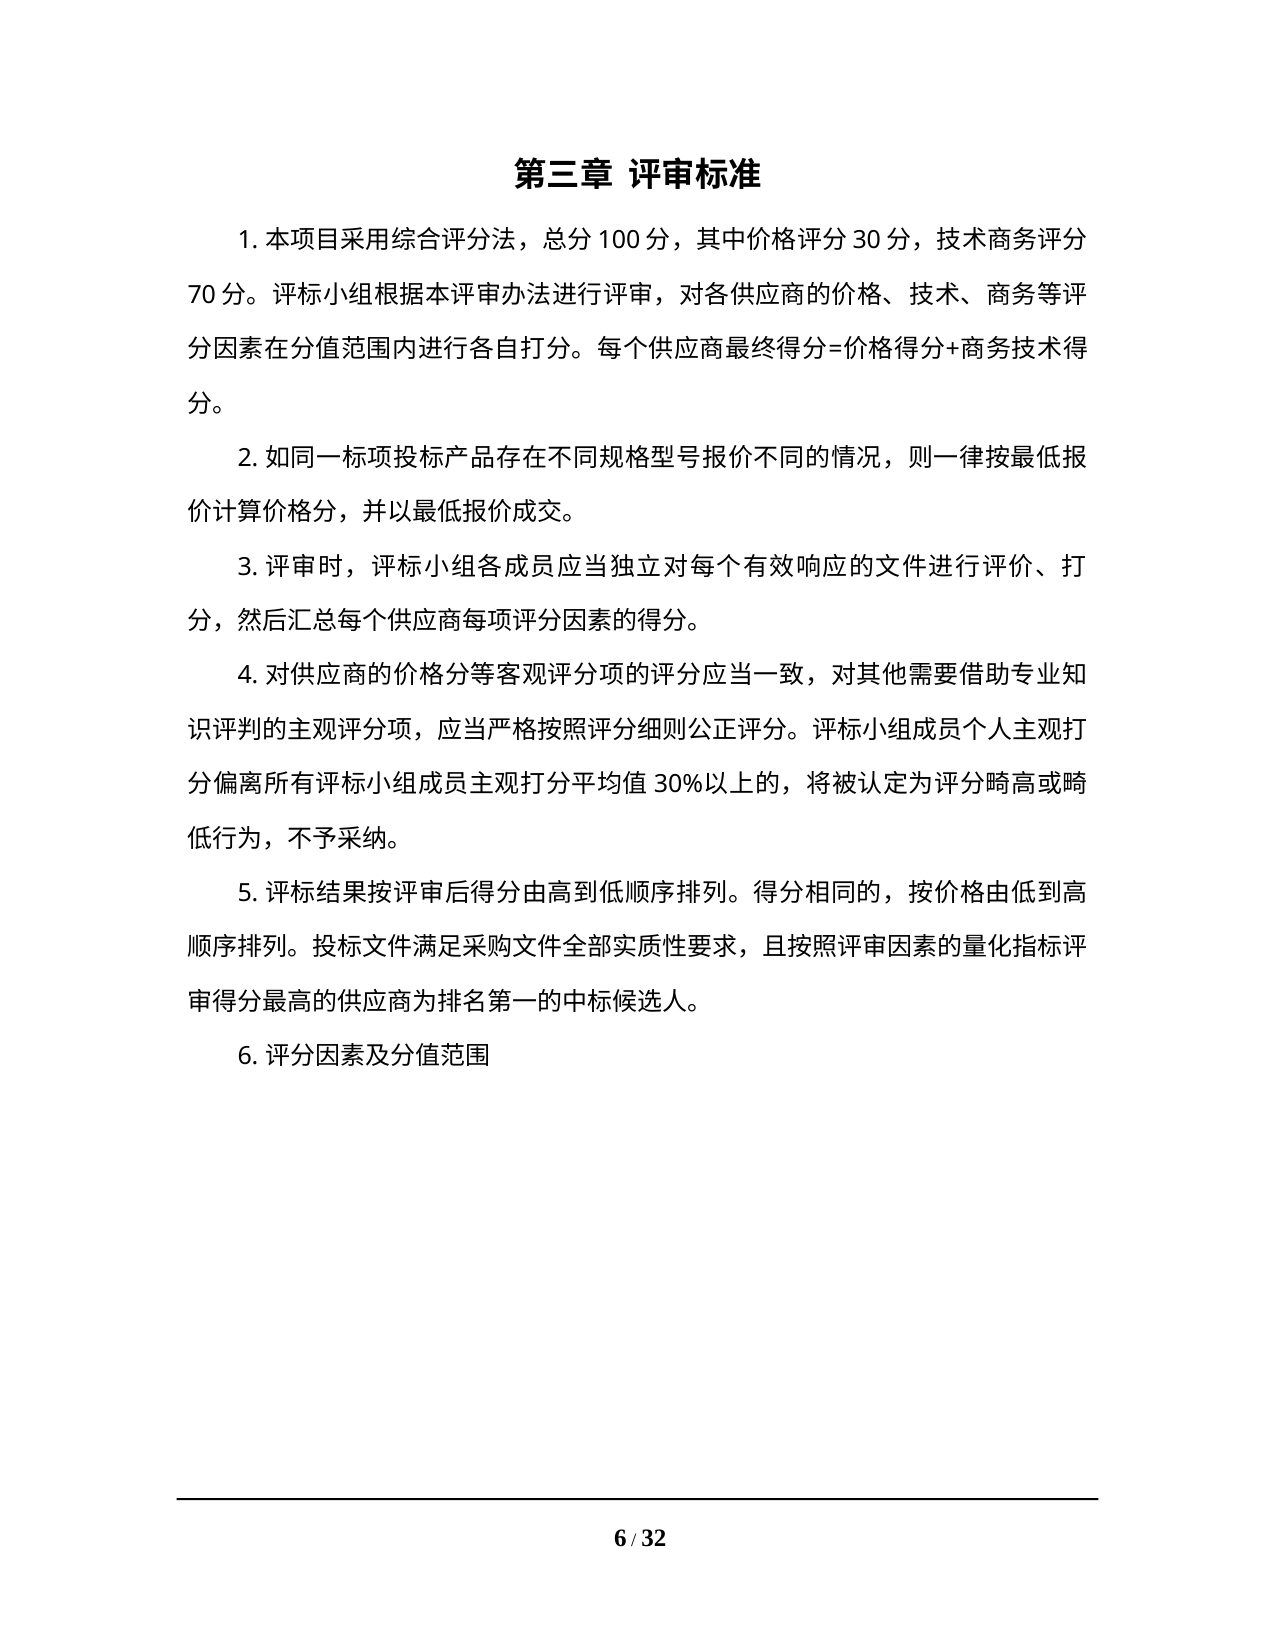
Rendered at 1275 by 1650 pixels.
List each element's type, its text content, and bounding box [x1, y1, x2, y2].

list 对供应商的价格分等客观评分项的评分应当一致，对其他需要借助专业知识评判的主观评分项，应当严格按照评分细则公正评分。评标小组成员个人主观打分偏离所有评标小组成员主观打分平均值30%以上的，将被认定为评分畸高或畸低行为，不予采纳。 [187, 655, 1088, 854]
list 评标结果按评审后得分由高到低顺序排列。得分相同的，按价格由低到高顺序排列。投标文件满足采购文件全部实质性要求，且按照评审因素的量化指标评审得分最高的供应商为排名第一的中标候选人。 [187, 872, 1088, 1017]
list 评分因素及分值范围 [187, 1036, 1088, 1072]
list 如同一标项投标产品存在不同规格型号报价不同的情况，则一律按最低报价计算价格分，并以最低报价成交。 [187, 437, 1088, 528]
subtitle 第三章 评审标准 [187, 148, 1088, 196]
list 评审时，评标小组各成员应当独立对每个有效响应的文件进行评价、打分，然后汇总每个供应商每项评分因素的得分。 [187, 546, 1088, 637]
list 本项目采用综合评分法，总分100分，其中价格评分30分，技术商务评分70分。评标小组根据本评审办法进行评审，对各供应商的价格、技术、商务等评分因素在分值范围内进行各自打分。每个供应商最终得分=价格得分+商务技术得分。 [187, 220, 1088, 419]
